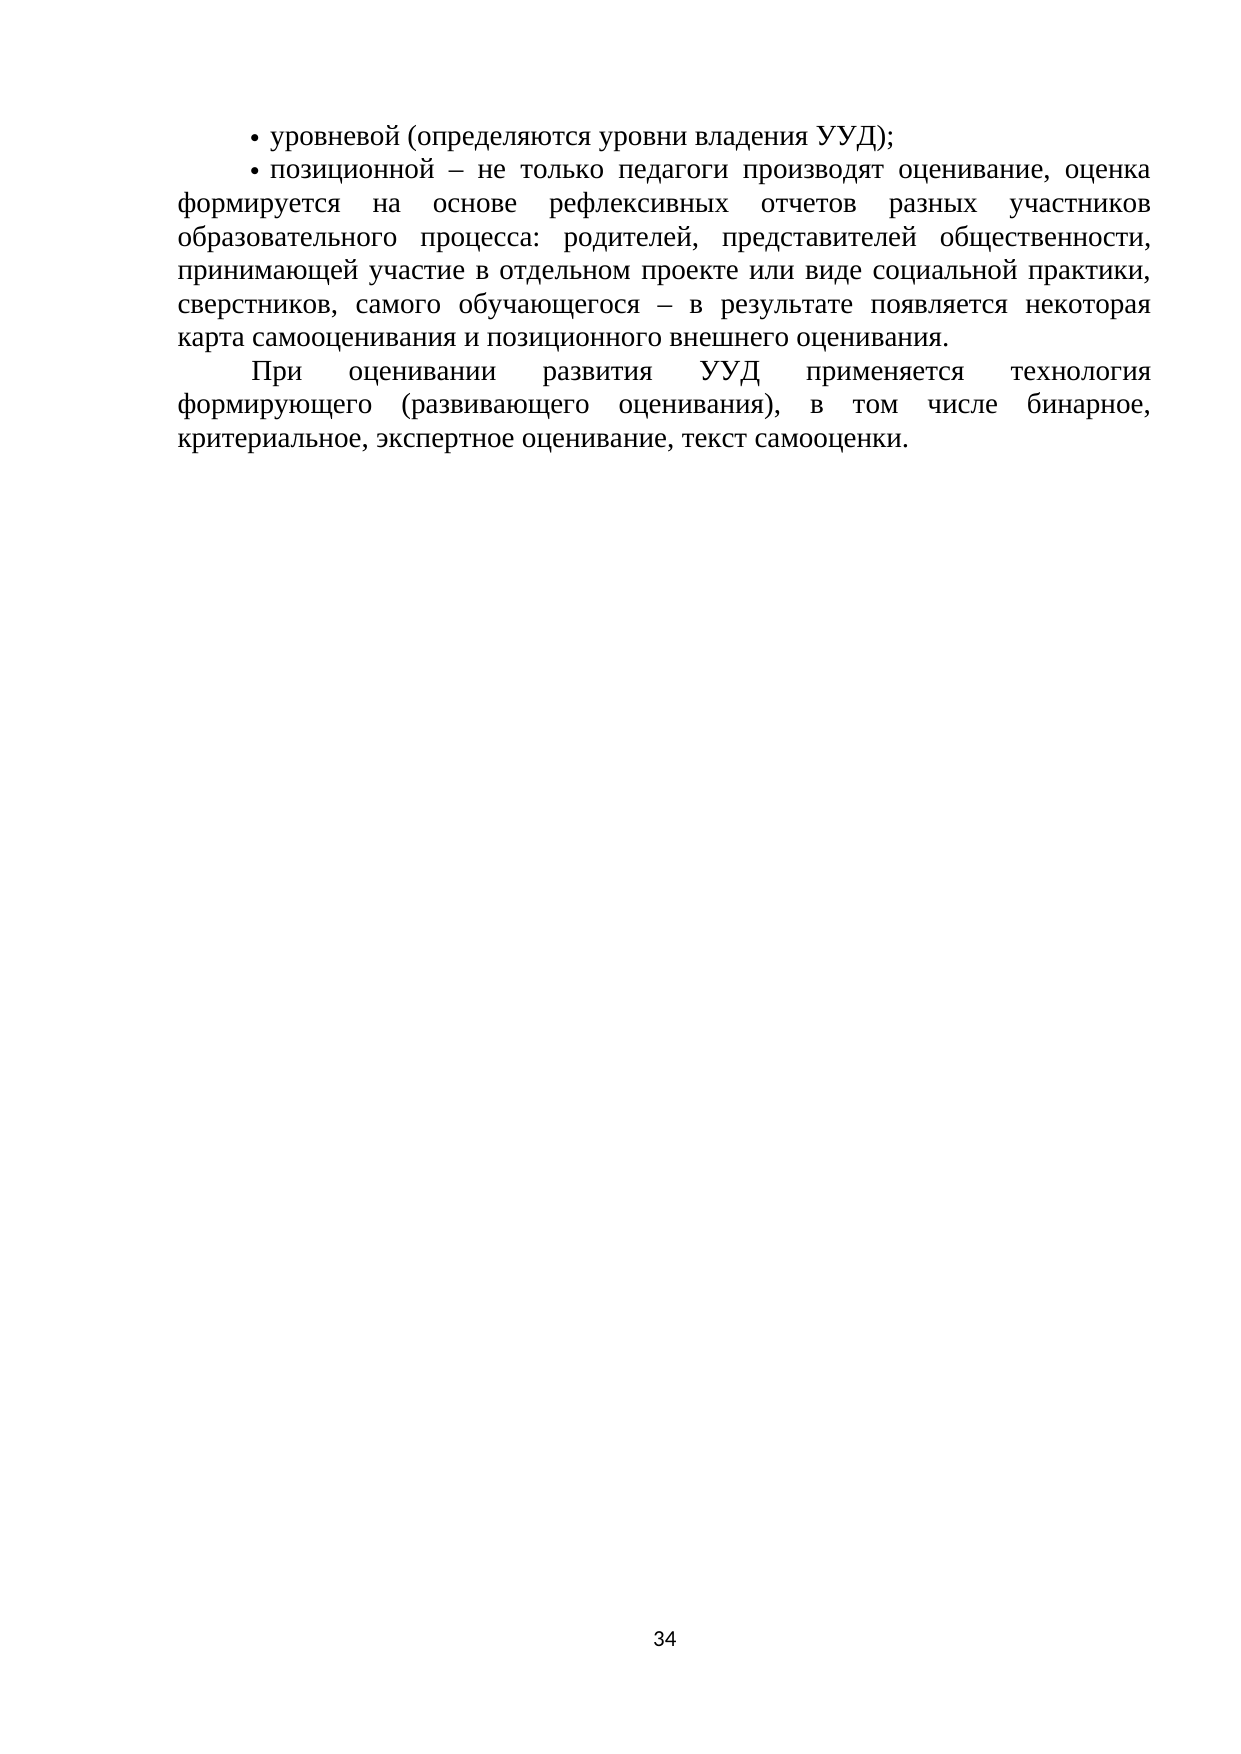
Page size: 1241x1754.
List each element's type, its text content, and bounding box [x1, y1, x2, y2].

text При оценивании развития УУД применяется технология формирующего (развивающего оценивания), в том числе бинарное, критериальное, экспертное оценивание, текст самооценки. [177, 353, 1152, 453]
list позиционной – не только педагоги производят оценивание, оценка формируется на основе рефлексивных отчетов разных участников образовательного процесса: родителей, представителей общественности, принимающей участие в отдельном проекте или виде социальной практики, сверстников, самого обучающегося – в результате появляется некоторая карта самооценивания и позиционного внешнего оценивания. [177, 152, 1152, 353]
list уровневой (определяются уровни владения УУД); [177, 118, 1152, 152]
